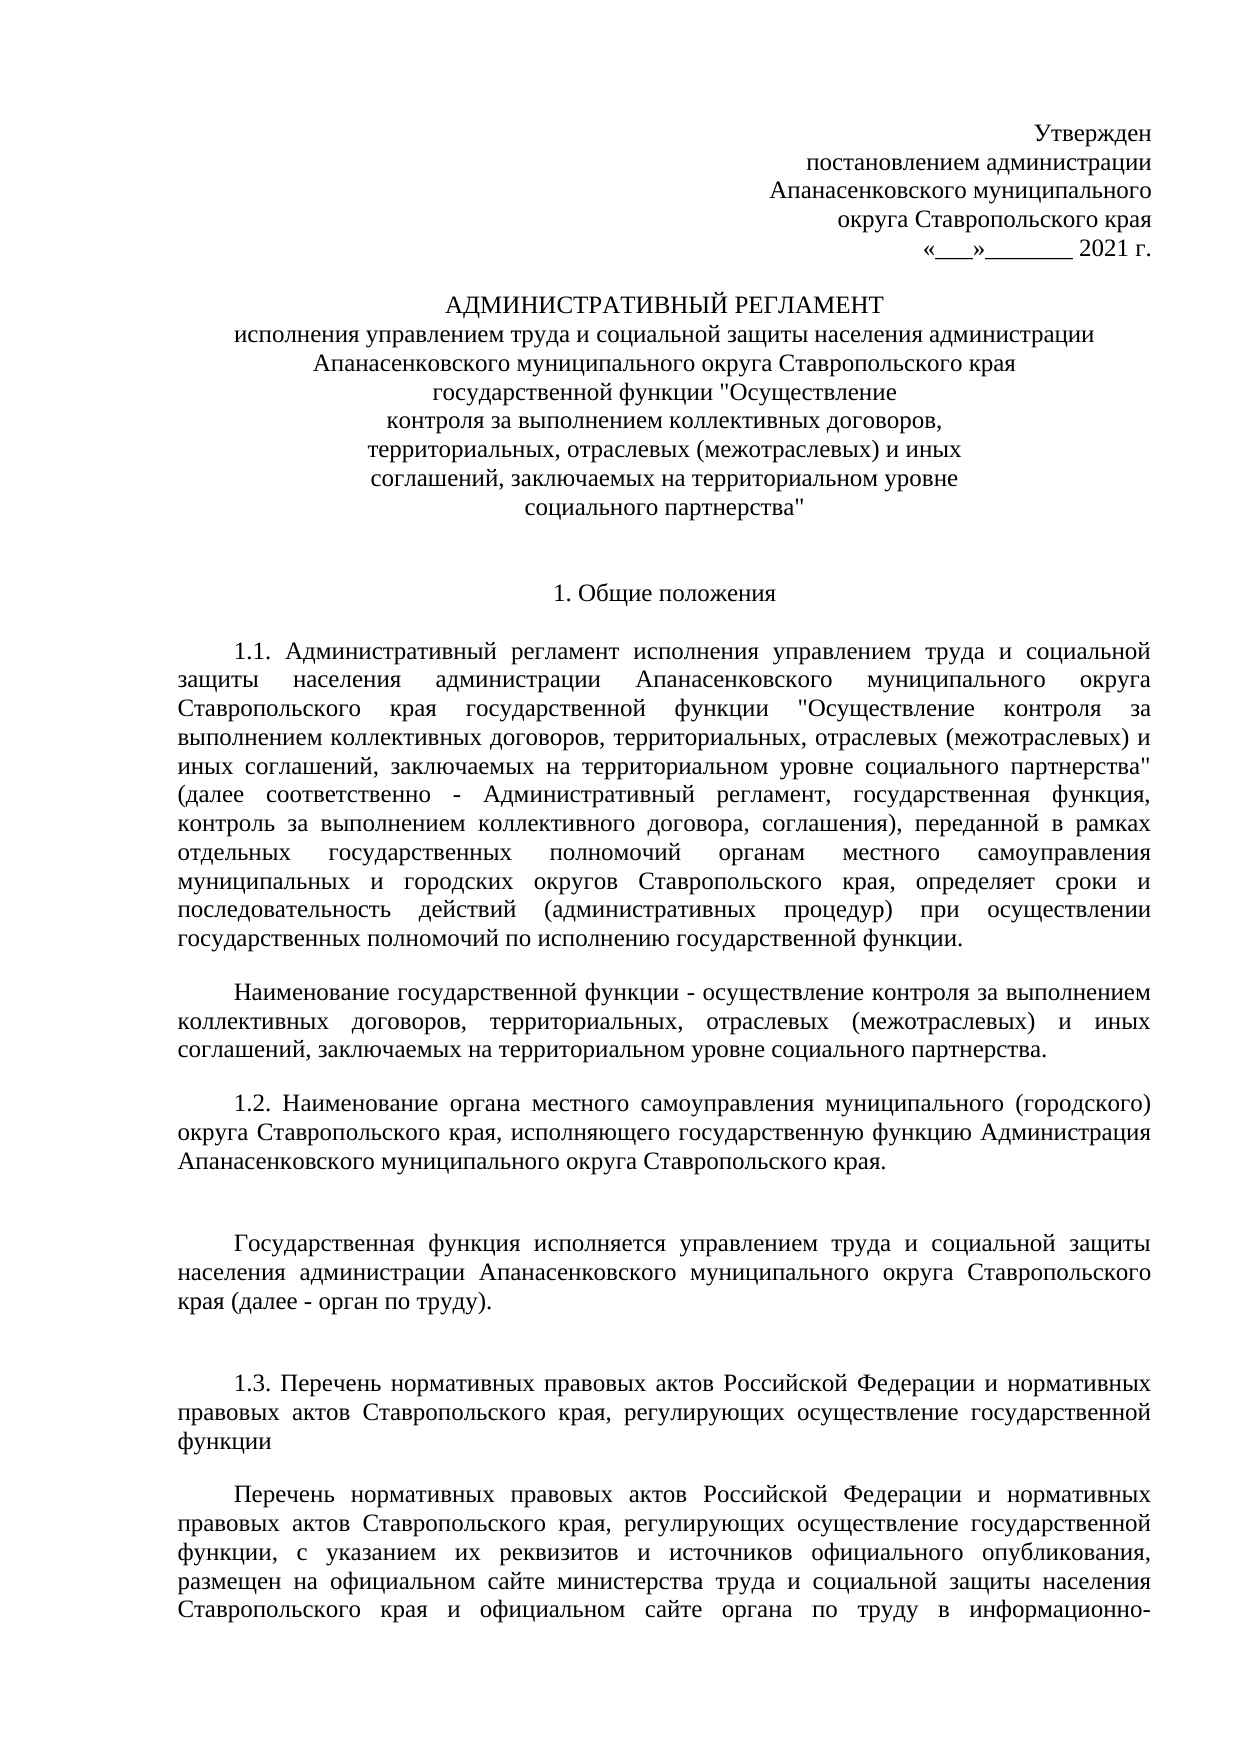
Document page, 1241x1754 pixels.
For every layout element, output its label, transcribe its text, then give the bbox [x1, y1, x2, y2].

text АДМИНИСТРАТИВНЫЙ РЕГЛАМЕНТ [177, 291, 1152, 319]
text постановлением администрации [177, 147, 1152, 176]
text социального партнерства" [177, 492, 1152, 521]
text территориальных, отраслевых (межотраслевых) и иных [177, 434, 1152, 463]
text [177, 1479, 1152, 1623]
text исполнения управлением труда и социальной защиты населения администрации Апанасенковского муниципального округа Ставропольского края [177, 319, 1152, 377]
text «___»_______ 2021 г. [177, 233, 1152, 262]
list 1. Общие положения [177, 578, 1152, 607]
text Государственная функция исполняется управлением труда и социальной защиты населения администрации Апанасенковского муниципального округа Ставропольского края (далее - орган по труду). [177, 1228, 1152, 1314]
text соглашений, заключаемых на территориальном уровне [177, 463, 1152, 492]
list Утвержден [177, 118, 1152, 147]
text Апанасенковского муниципального [177, 176, 1152, 204]
text округа Ставропольского края [177, 204, 1152, 233]
list 1.1. Административный регламент исполнения управлением труда и социальной защиты населения администрации Апанасенковского муниципального округа Ставропольского края государственной функции "Осуществление контроля за выполнением коллективных договоров, территориальных, отраслевых (межотраслевых) и иных соглашений, заключаемых на территориальном уровне социального партнерства" (далее соответственно - Административный регламент, государственная функция, контроль за выполнением коллективного договора, соглашения), переданной в рамках отдельных государственных полномочий органам местного самоуправления муниципальных и городских округов Ставропольского края, определяет сроки и последовательность действий (административных процедур) при осуществлении государственных полномочий по исполнению государственной функции. [177, 636, 1152, 952]
text Наименование государственной функции - осуществление контроля за выполнением коллективных договоров, территориальных, отраслевых (межотраслевых) и иных соглашений, заключаемых на территориальном уровне социального партнерства. [177, 977, 1152, 1063]
list 1.3. Перечень нормативных правовых актов Российской Федерации и нормативных правовых актов Ставропольского края, регулирующих осуществление государственной функции [177, 1368, 1152, 1454]
list 1.2. Наименование органа местного самоуправления муниципального (городского) округа Ставропольского края, исполняющего государственную функцию Администрация Апанасенковского муниципального округа Ставропольского края. [177, 1088, 1152, 1174]
text государственной функции "Осуществление [177, 377, 1152, 406]
text контроля за выполнением коллективных договоров, [177, 406, 1152, 434]
